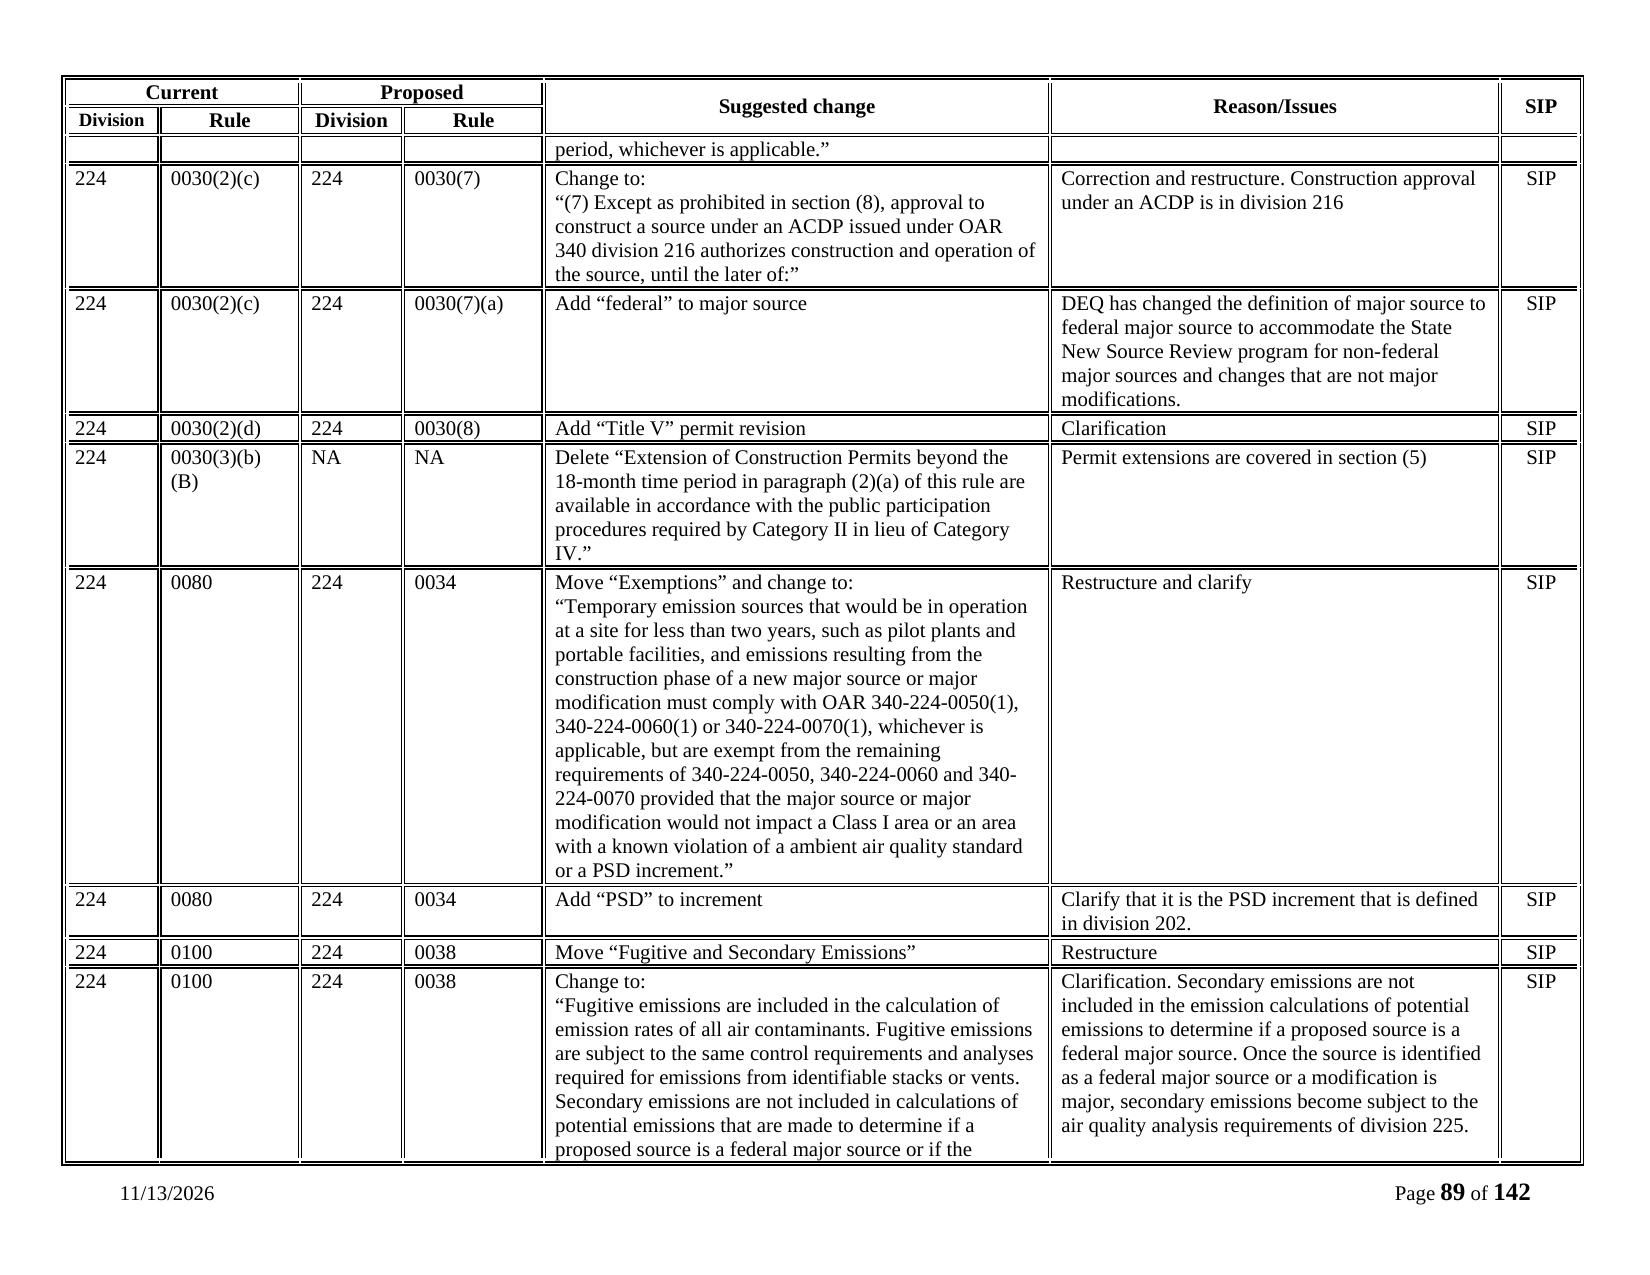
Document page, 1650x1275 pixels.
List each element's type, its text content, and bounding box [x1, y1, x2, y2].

table_cell Rule [405, 108, 541, 132]
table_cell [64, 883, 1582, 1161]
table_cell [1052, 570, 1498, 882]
table_cell Division [302, 108, 401, 132]
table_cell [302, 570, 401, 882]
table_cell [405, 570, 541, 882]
table_header Proposed [300, 77, 544, 104]
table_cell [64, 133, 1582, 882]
table_header SIP [1500, 79, 1580, 132]
table_header Suggested change [544, 77, 1050, 132]
table_cell Rule [162, 108, 298, 132]
table_header Reason/Issues [1050, 77, 1500, 132]
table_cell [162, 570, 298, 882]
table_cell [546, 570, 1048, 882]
table_cell Division [64, 104, 159, 132]
table_header Current [64, 77, 300, 104]
